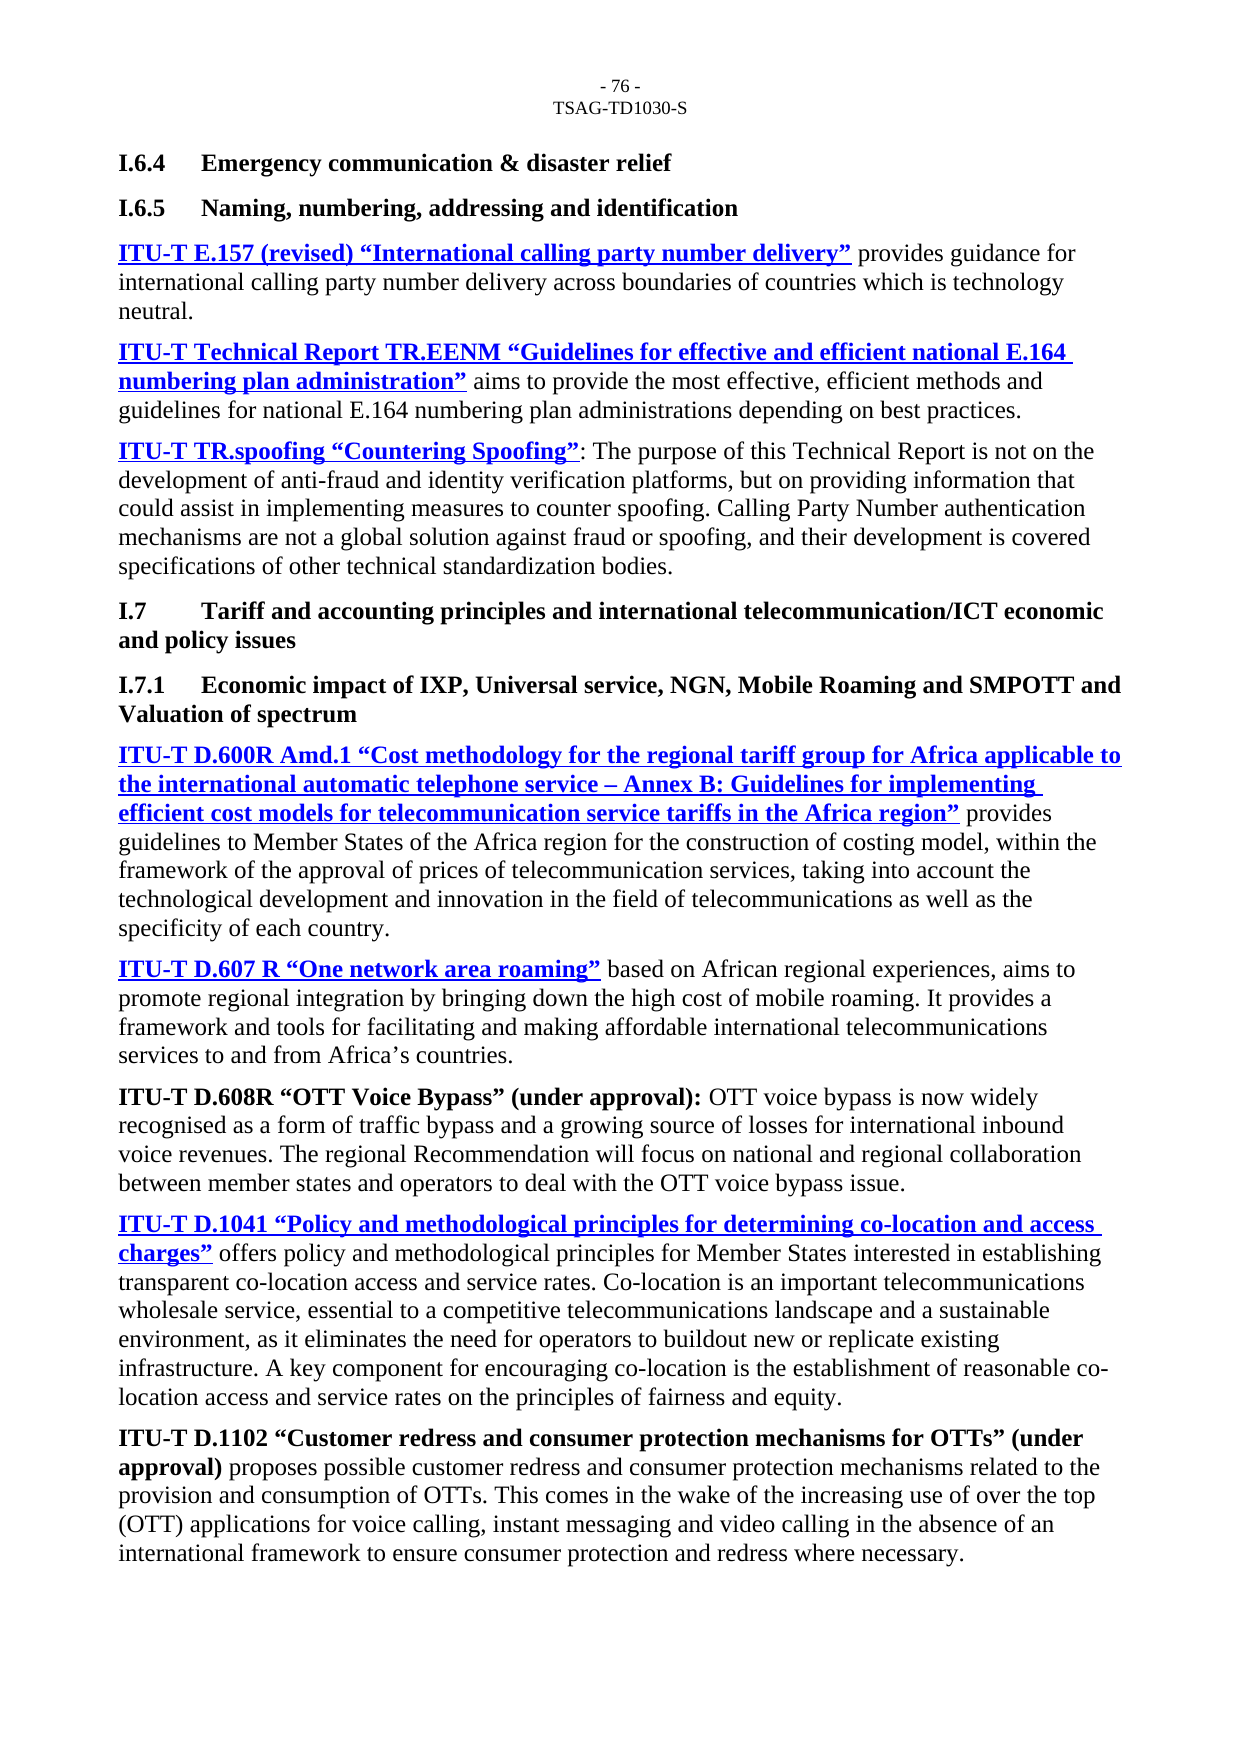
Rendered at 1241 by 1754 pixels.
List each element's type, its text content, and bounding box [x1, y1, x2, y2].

text ITU-T TR.spoofing “Countering Spoofing”: The purpose of this Technical Report is not on the development of anti-fraud and identity verification platforms, but on providing information that could assist in implementing measures to counter spoofing. Calling Party Number authentication mechanisms are not a global solution against fraud or spoofing, and their development is covered specifications of other technical standardization bodies. [118, 436, 1122, 580]
text ITU-T D.1041 “Policy and methodological principles for determining co-location and access charges” offers policy and methodological principles for Member States interested in establishing transparent co-location access and service rates. Co-location is an important telecommunications wholesale service, essential to a competitive telecommunications landscape and a sustainable environment, as it eliminates the need for operators to buildout new or replicate existing infrastructure. A key component for encouraging co-location is the establishment of reasonable co-location access and service rates on the principles of fairness and equity. [118, 1209, 1122, 1411]
text ITU-T D.1102 “Customer redress and consumer protection mechanisms for OTTs” (under approval) proposes possible customer redress and consumer protection mechanisms related to the provision and consumption of OTTs. This comes in the wake of the increasing use of over the top (OTT) applications for voice calling, instant messaging and video calling in the absence of an international framework to ensure consumer protection and redress where necessary. [118, 1423, 1122, 1567]
text ITU-T D.600R Amd.1 “Cost methodology for the regional tariff group for Africa applicable to the international automatic telephone service – Annex B: Guidelines for implementing efficient cost models for telecommunication service tariffs in the Africa region” provides guidelines to Member States of the Africa region for the construction of costing model, within the framework of the approval of prices of telecommunication services, taking into account the technological development and innovation in the field of telecommunications as well as the specificity of each country. [118, 767, 1122, 942]
text ITU-T D.608R “OTT Voice Bypass” (under approval): OTT voice bypass is now widely recognised as a form of traffic bypass and a growing source of losses for international inbound voice revenues. The regional Recommendation will focus on national and regional collaboration between member states and operators to deal with the OTT voice bypass issue. [118, 1082, 1122, 1197]
text ITU-T D.607 R “One network area roaming” based on African regional experiences, aims to promote regional integration by bringing down the high cost of mobile roaming. It provides a framework and tools for facilitating and making affordable international telecommunications services to and from Africa’s countries. [118, 954, 1122, 1069]
text ITU-T Technical Report TR.EENM “Guidelines for effective and efficient national E.164 numbering plan administration” aims to provide the most effective, efficient methods and guidelines for national E.164 numbering plan administrations depending on best practices. [118, 337, 1122, 423]
subtitle ITU-T E.157 (revised) “International calling party number delivery” provides guidance for international calling party number delivery across boundaries of countries which is technology neutral. [118, 238, 1122, 325]
subtitle I.6.5 Naming, numbering, addressing and identification [118, 193, 1122, 222]
subtitle I.7 Tariff and accounting principles and international telecommunication/ICT economic and policy issues [118, 596, 1122, 654]
subtitle I.6.4 Emergency communication & disaster relief [118, 148, 1122, 176]
subtitle I.7.1 Economic impact of IXP, Universal service, NGN, Mobile Roaming and SMPOTT and Valuation of spectrum [118, 671, 1122, 728]
